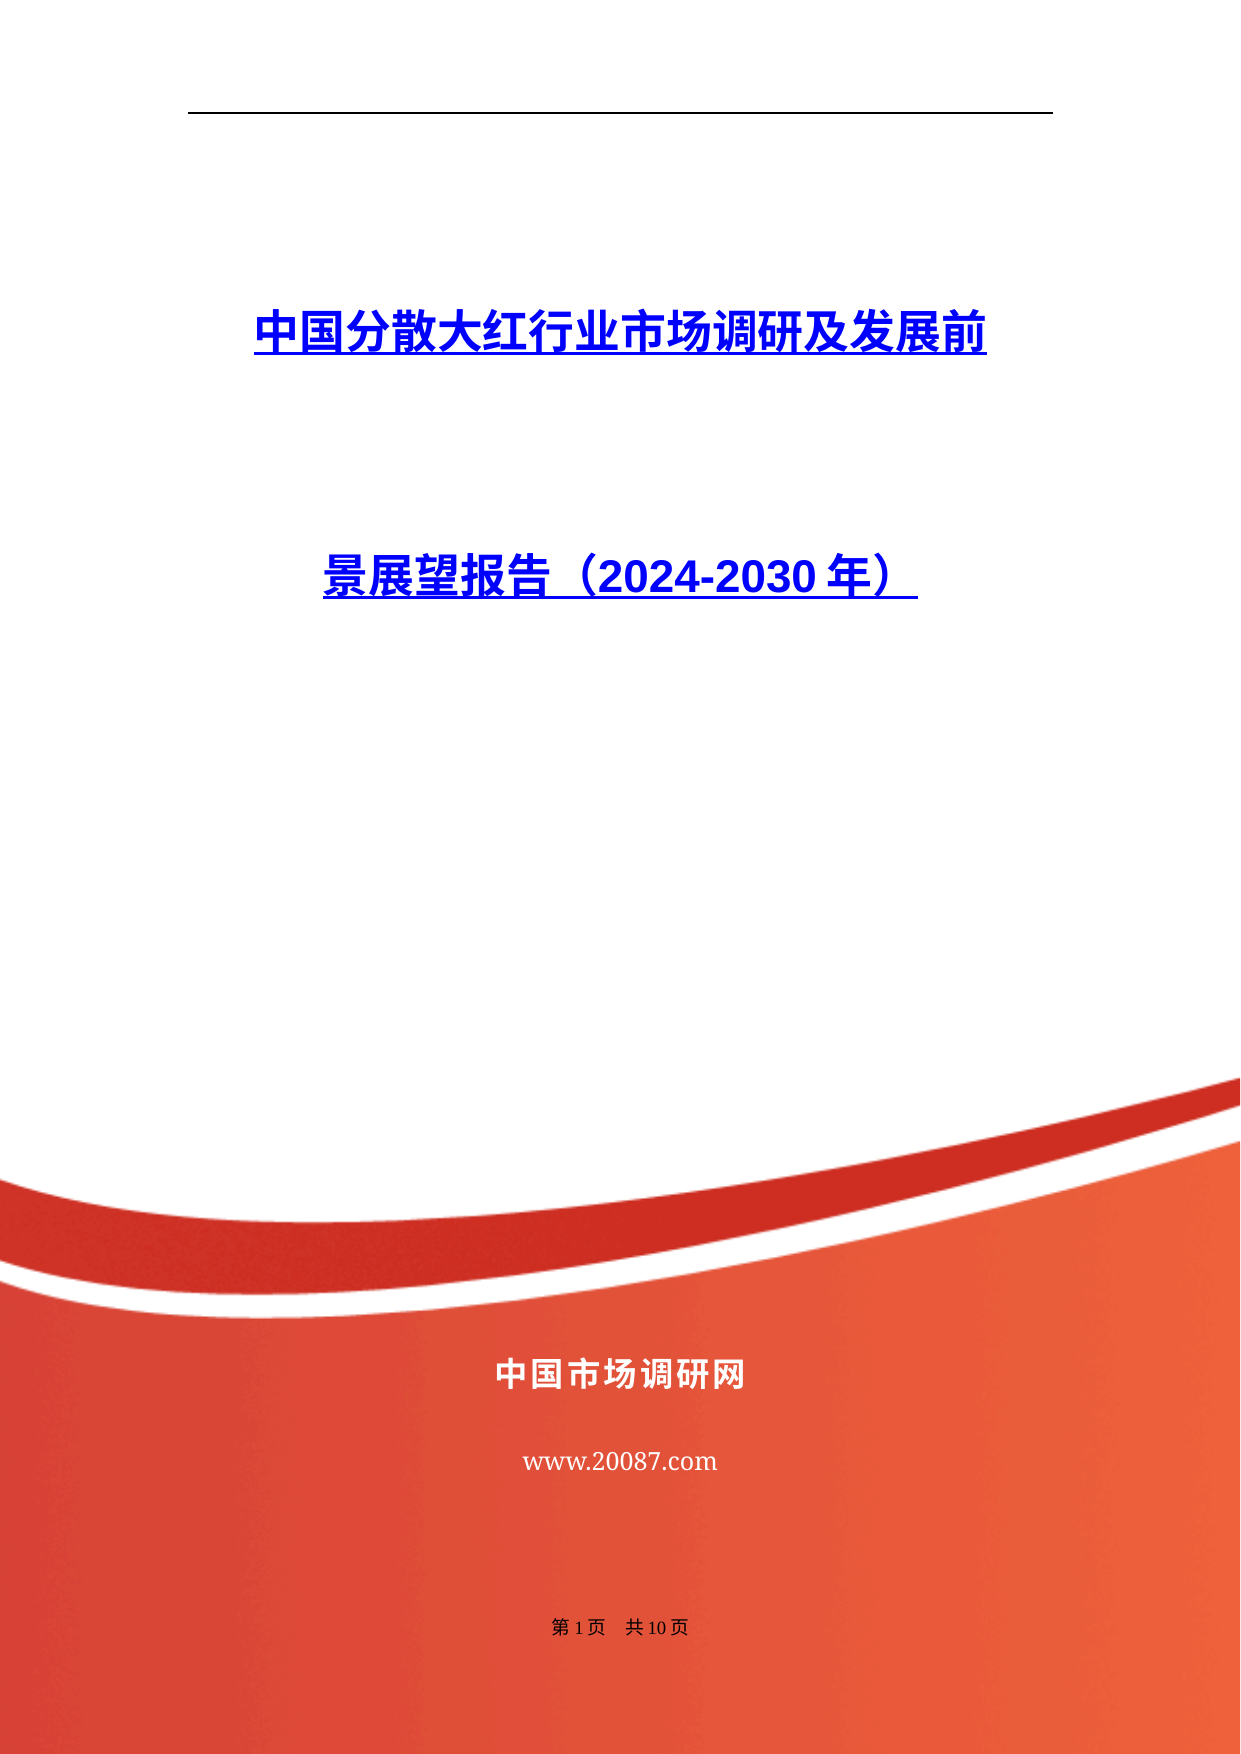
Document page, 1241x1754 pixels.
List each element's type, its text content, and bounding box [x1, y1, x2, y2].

picture [0, 1006, 1241, 1754]
subtitle 中国市场调研网 [187, 1339, 1053, 1404]
table_header 中国分散大红行业市场调研及发展前景展望报告（2024-2030年） [188, 207, 1053, 773]
text www.20087.com [187, 1428, 1053, 1493]
